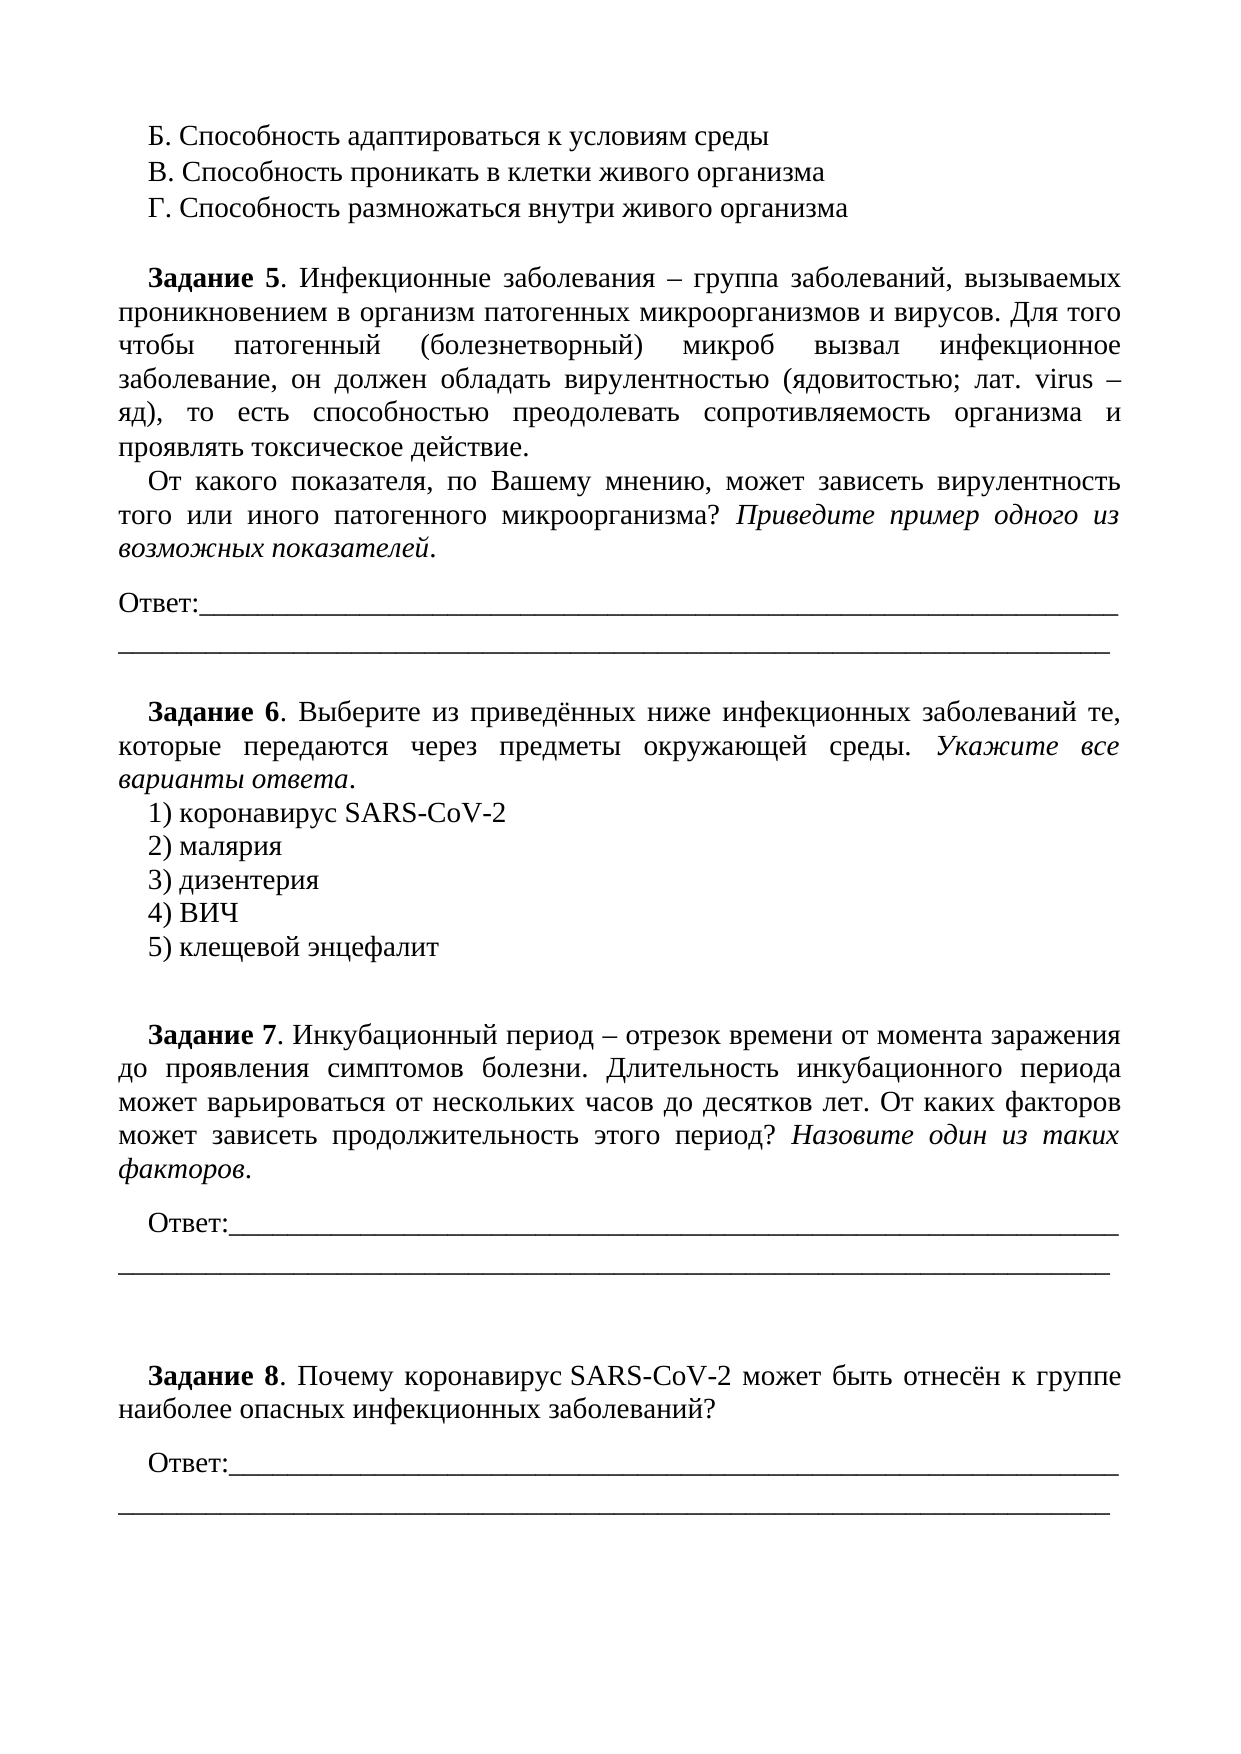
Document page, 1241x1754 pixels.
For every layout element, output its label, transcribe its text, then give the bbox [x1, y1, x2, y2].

text 3) дизентерия [118, 862, 1122, 895]
text Г. Способность размножаться внутри живого организма [118, 190, 1122, 224]
text В. Способность проникать в клетки живого организма [118, 154, 1122, 188]
text От какого показателя, по Вашему мнению, может зависеть вирулентность того или иного патогенного микроорганизма? Приведите пример одного из возможных показателей. [118, 463, 1122, 564]
text Задание 7. Инкубационный период – отрезок времени от момента заражения до проявления симптомов болезни. Длительность инкубационного периода может варьироваться от нескольких часов до десятков лет. От каких факторов может зависеть продолжительность этого период? Назовите один из таких факторов. [118, 1017, 1122, 1184]
text Ответ:___________________________________________________________________________________________________________________________________ [118, 585, 1122, 657]
text Б. Способность адаптироваться к условиям среды [118, 118, 1122, 152]
text 5) клещевой энцефалит [118, 929, 1122, 962]
text 4) ВИЧ [118, 895, 1122, 929]
text Задание 5. Инфекционные заболевания – группа заболеваний, вызываемых проникновением в организм патогенных микроорганизмов и вирусов. Для того чтобы патогенный (болезнетворный) микроб вызвал инфекционное заболевание, он должен обладать вирулентностью (ядовитостью; лат. virus – яд), то есть способностью преодолевать сопротивляемость организма и проявлять токсическое действие. [118, 260, 1122, 463]
text 2) малярия [118, 828, 1122, 862]
text Задание 8. Почему коронавирус SARS-CoV-2 может быть отнесён к группе наиболее опасных инфекционных заболеваний? [118, 1358, 1122, 1425]
text Ответ:_________________________________________________________________________________________________________________________________ [118, 1205, 1122, 1277]
text Ответ:_________________________________________________________________________________________________________________________________ [118, 1446, 1122, 1518]
text 1) коронавирус SARS-CoV-2 [118, 795, 1122, 828]
text Задание 6. Выберите из приведённых ниже инфекционных заболеваний те, которые передаются через предметы окружающей среды. Укажите все варианты ответа. [118, 694, 1122, 795]
